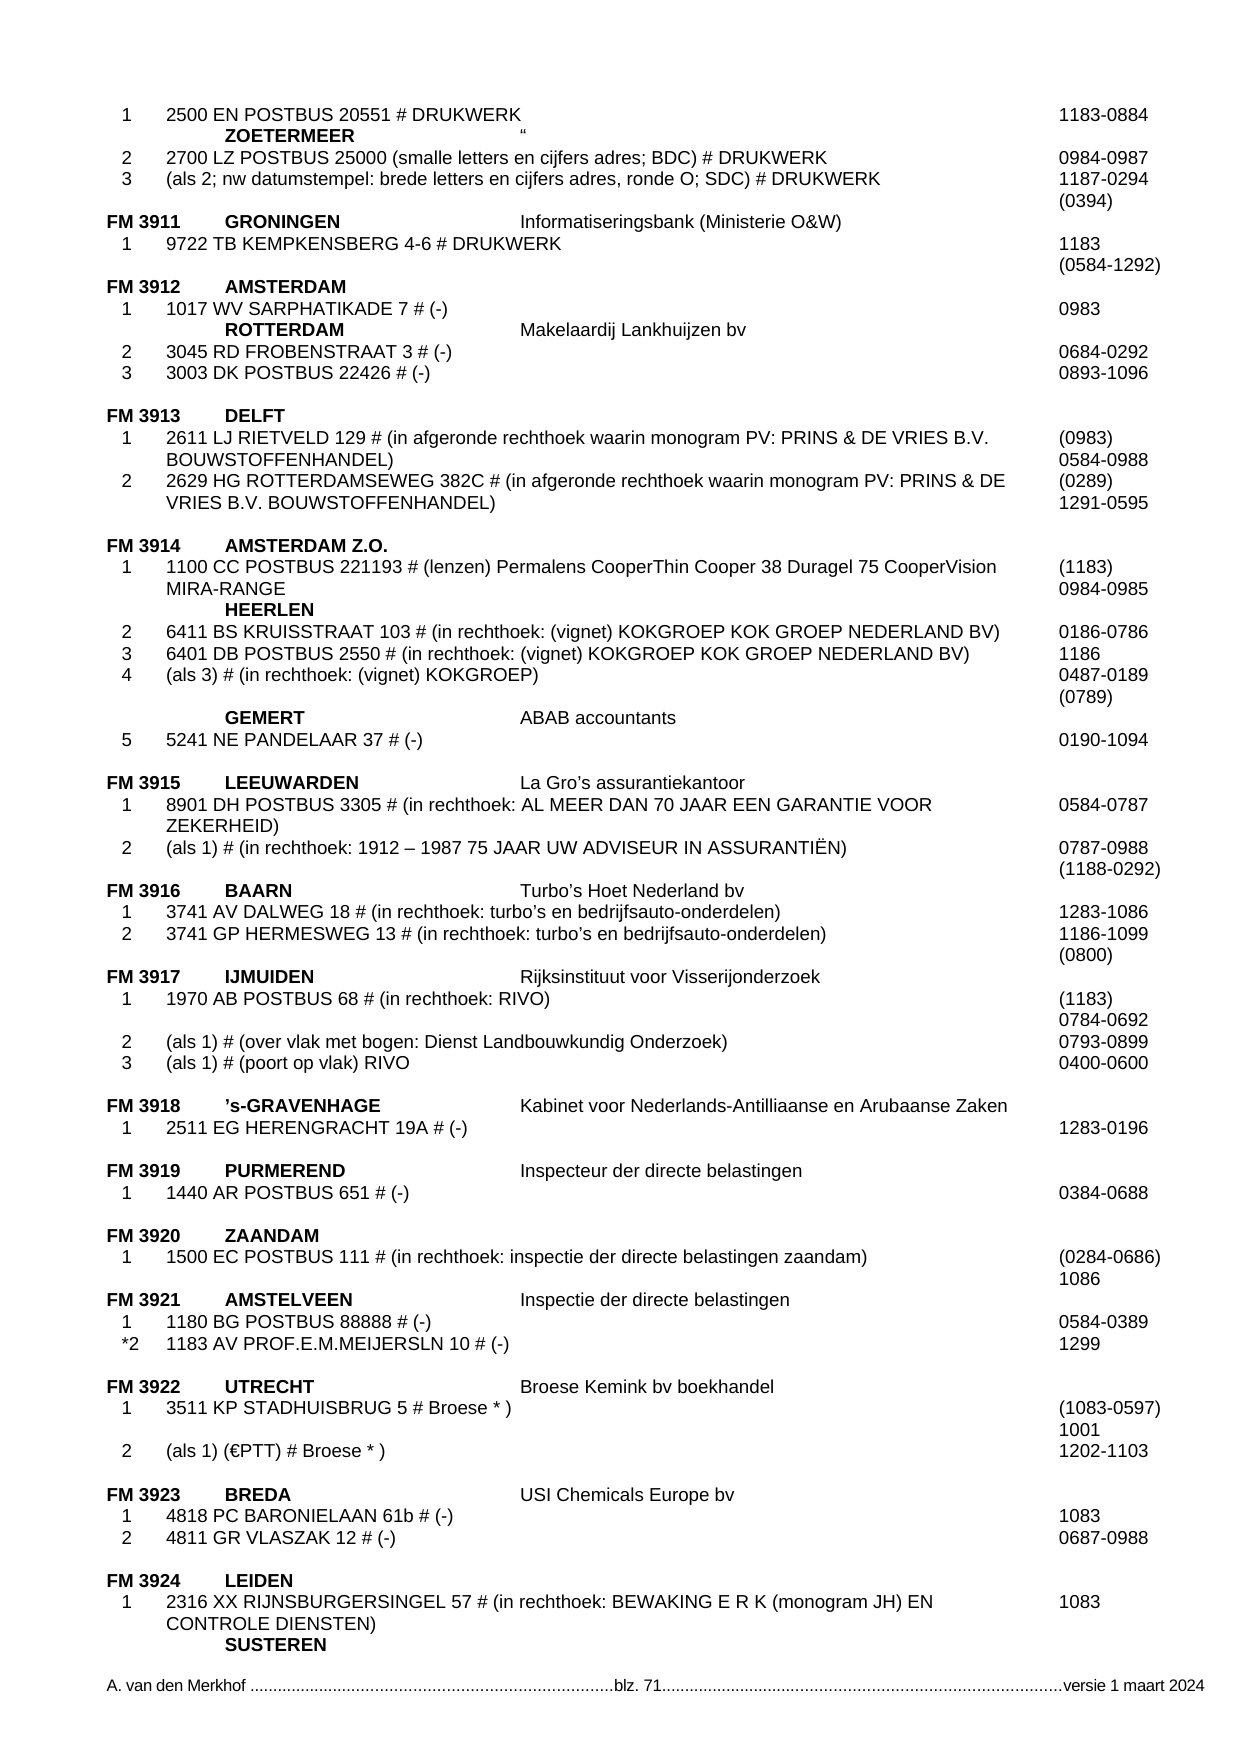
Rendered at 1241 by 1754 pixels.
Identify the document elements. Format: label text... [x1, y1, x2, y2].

text ROTTERDAM Makelaardij Lankhuijzen bv [106, 319, 1163, 341]
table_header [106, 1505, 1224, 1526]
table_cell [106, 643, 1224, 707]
text FM 3912 AMSTERDAM [106, 276, 1163, 297]
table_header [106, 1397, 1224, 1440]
text FM 3917 IJMUIDEN Rijksinstituut voor Visserijonderzoek [106, 966, 1163, 987]
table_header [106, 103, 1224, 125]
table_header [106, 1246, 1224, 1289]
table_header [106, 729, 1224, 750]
text ZOETERMEER “ [106, 125, 1163, 146]
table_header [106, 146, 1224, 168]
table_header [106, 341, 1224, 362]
text FM 3918 ’s-GRAVENHAGE Kabinet voor Nederlands-Antilliaanse en Arubaanse Zaken [106, 1095, 1163, 1117]
text FM 3919 PURMEREND Inspecteur der directe belastingen [106, 1160, 1163, 1181]
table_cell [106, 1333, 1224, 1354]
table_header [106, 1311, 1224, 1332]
text HEERLEN [106, 599, 1163, 621]
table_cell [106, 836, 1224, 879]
text FM 3916 BAARN Turbo’s Hoet Nederland bv [106, 879, 1163, 901]
text FM 3911 GRONINGEN Informatiseringsbank (Ministerie O&W) [106, 211, 1163, 233]
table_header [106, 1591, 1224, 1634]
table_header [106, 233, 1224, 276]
text FM 3921 AMSTELVEEN Inspectie der directe belastingen [106, 1289, 1163, 1311]
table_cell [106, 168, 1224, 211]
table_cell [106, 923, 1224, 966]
text FM 3920 ZAANDAM [106, 1224, 1163, 1246]
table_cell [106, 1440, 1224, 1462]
text SUSTEREN [106, 1634, 1163, 1656]
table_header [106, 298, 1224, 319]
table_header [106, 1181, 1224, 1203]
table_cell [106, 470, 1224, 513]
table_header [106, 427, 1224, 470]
text FM 3923 BREDA USI Chemicals Europe bv [106, 1483, 1163, 1505]
text FM 3924 LEIDEN [106, 1569, 1163, 1591]
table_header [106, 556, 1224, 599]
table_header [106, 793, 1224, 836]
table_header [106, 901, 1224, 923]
text FM 3914 AMSTERDAM Z.O. [106, 534, 1163, 556]
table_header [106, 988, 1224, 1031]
text GEMERT ABAB accountants [106, 707, 1163, 729]
text FM 3913 DELFT [106, 405, 1163, 427]
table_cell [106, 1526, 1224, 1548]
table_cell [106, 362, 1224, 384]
text FM 3922 UTRECHT Broese Kemink bv boekhandel [106, 1376, 1163, 1397]
text FM 3915 LEEUWARDEN La Gro’s assurantiekantoor [106, 772, 1163, 793]
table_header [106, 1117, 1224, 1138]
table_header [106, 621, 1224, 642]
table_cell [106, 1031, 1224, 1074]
